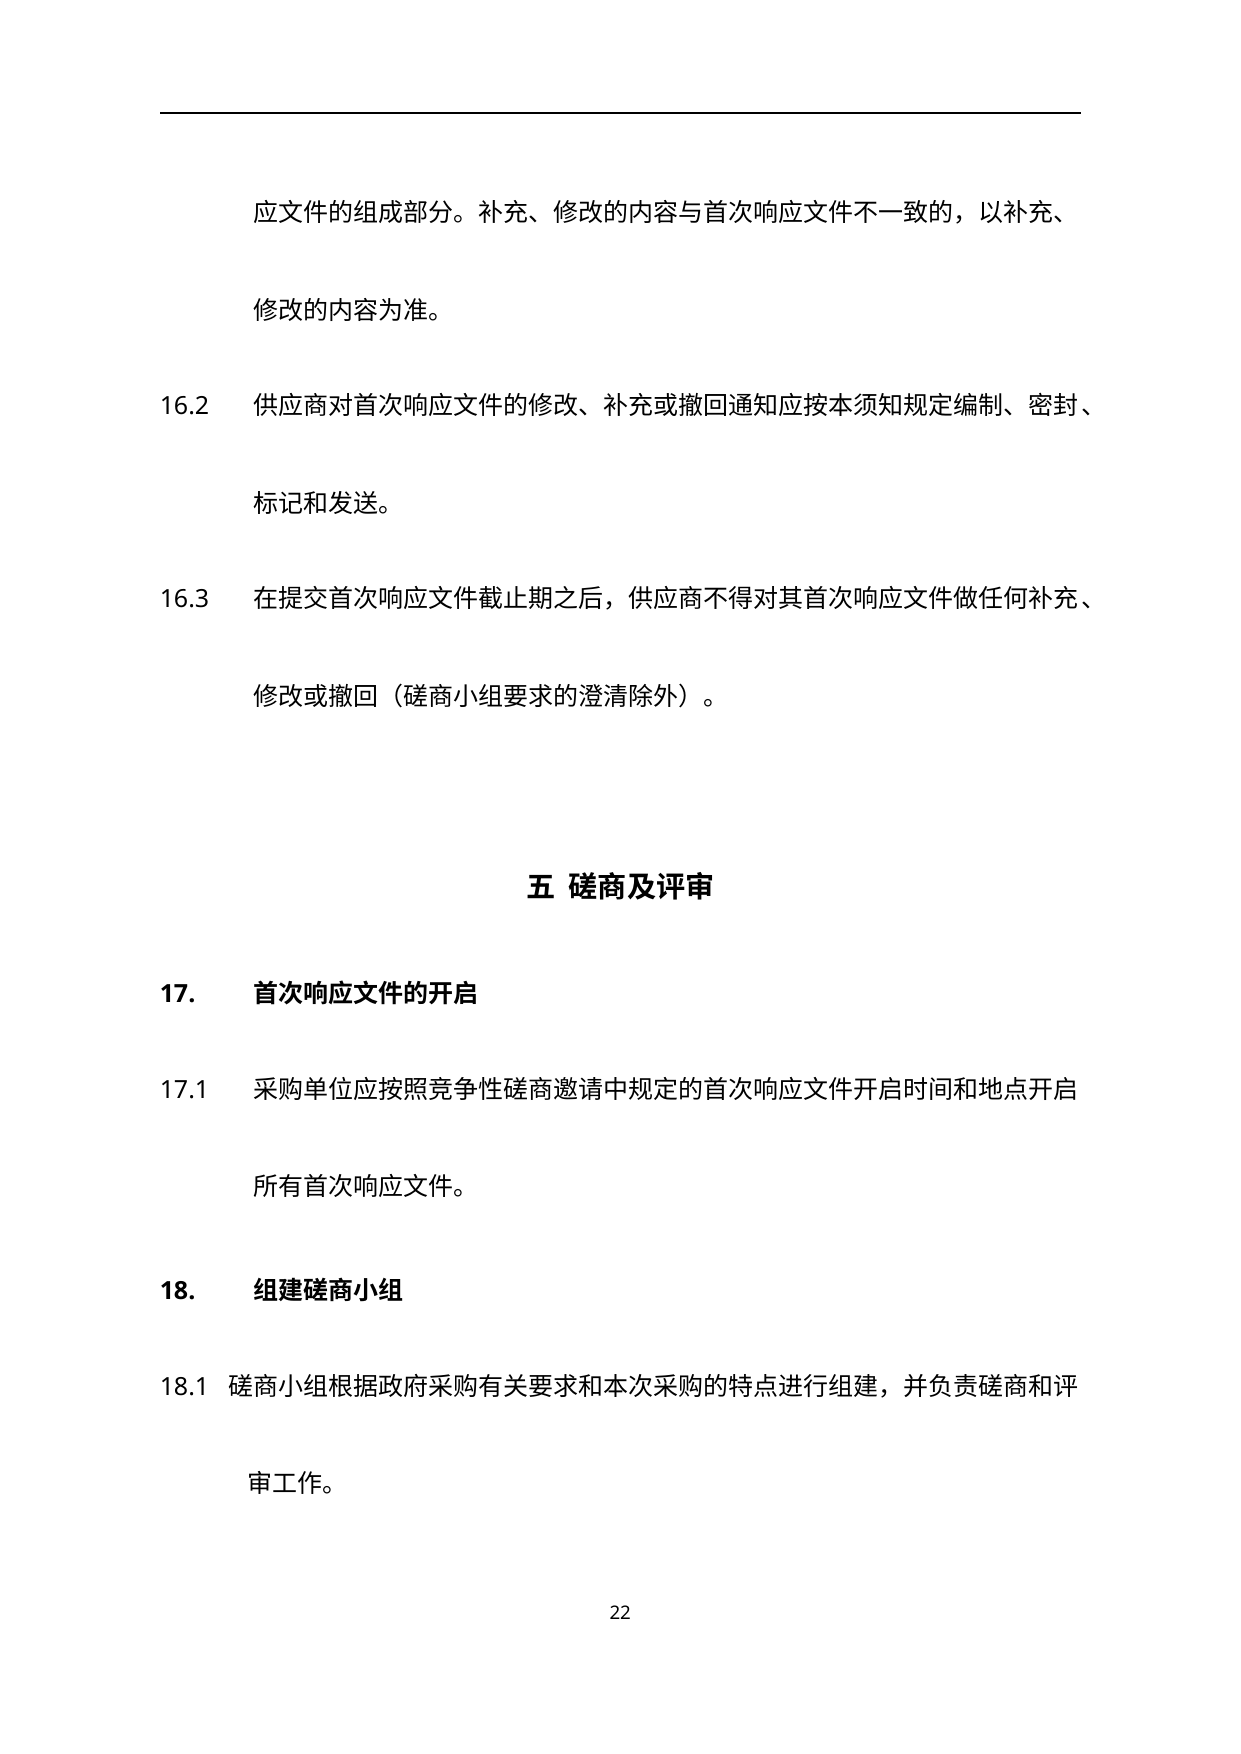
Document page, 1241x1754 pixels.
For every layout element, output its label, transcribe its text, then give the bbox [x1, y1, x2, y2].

text 16.3 在提交首次响应文件截止期之后，供应商不得对其首次响应文件做任何补充、修改或撤回（磋商小组要求的澄清除外）。 [159, 564, 1081, 727]
text 16.2 供应商对首次响应文件的修改、补充或撤回通知应按本须知规定编制、密封、标记和发送。 [159, 371, 1081, 534]
subtitle 17. 首次响应文件的开启 [159, 959, 1081, 1024]
text 18.1 磋商小组根据政府采购有关要求和本次采购的特点进行组建，并负责磋商和评审工作。 [159, 1352, 1081, 1514]
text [159, 178, 1081, 341]
subtitle 五 磋商及评审 [159, 852, 1081, 917]
text 17.1 采购单位应按照竞争性磋商邀请中规定的首次响应文件开启时间和地点开启所有首次响应文件。 [159, 1055, 1081, 1217]
subtitle 18. 组建磋商小组 [159, 1256, 1081, 1321]
